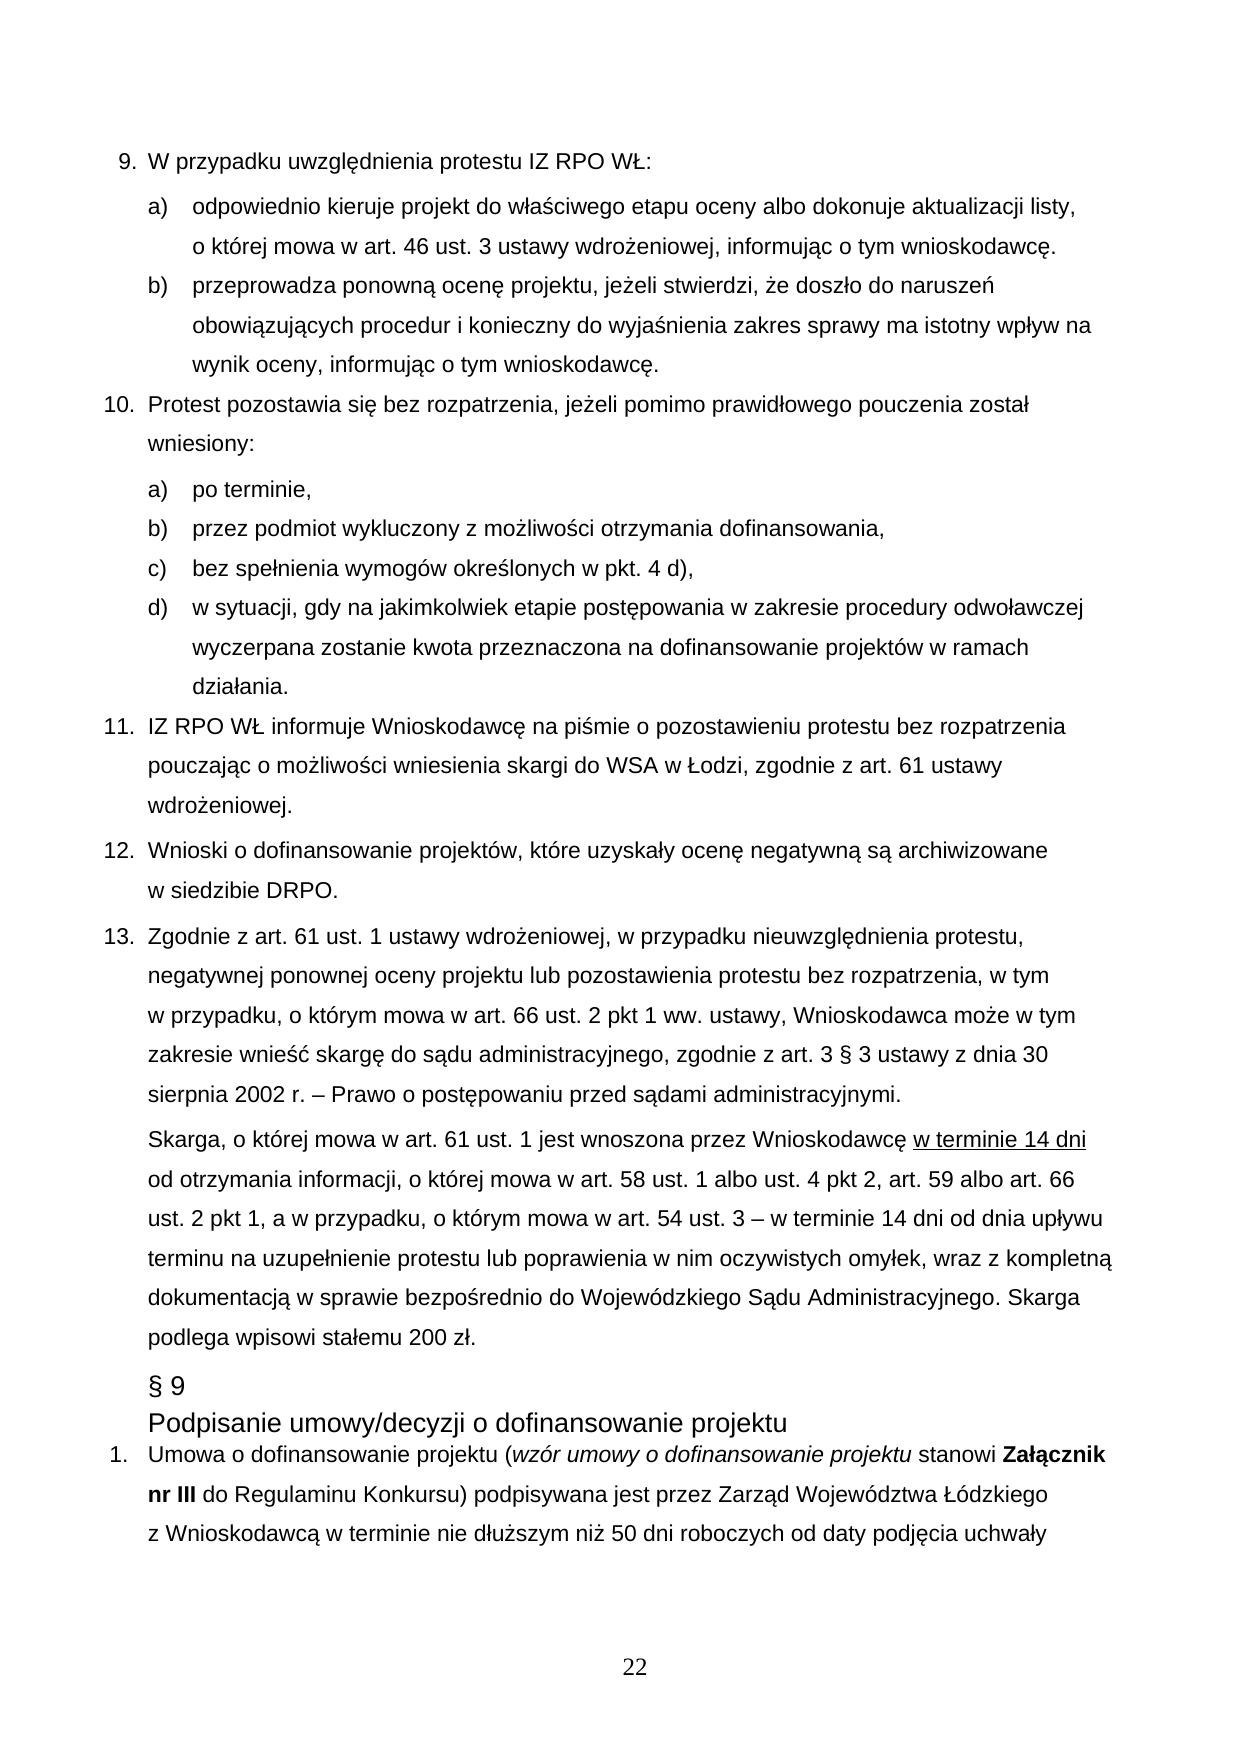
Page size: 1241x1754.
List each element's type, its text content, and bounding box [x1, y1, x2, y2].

list Wnioski o dofinansowanie projektów, które uzyskały ocenę negatywną są archiwizowane w siedzibie DRPO. [103, 837, 1122, 903]
subtitle Podpisanie umowy/decyzji o dofinansowanie projektu [148, 1407, 1122, 1439]
list W przypadku uwzględnienia protestu IZ RPO WŁ: [118, 148, 1122, 174]
list przez podmiot wykluczony z możliwości otrzymania dofinansowania, [148, 515, 1122, 542]
list IZ RPO WŁ informuje Wnioskodawcę na piśmie o pozostawieniu protestu bez rozpatrzenia pouczając o możliwości wniesienia skargi do WSA w Łodzi, zgodnie z art. 61 ustawy wdrożeniowej. [103, 713, 1122, 818]
list bez spełnienia wymogów określonych w pkt. 4 d), [148, 555, 1122, 581]
list przeprowadza ponowną ocenę projektu, jeżeli stwierdzi, że doszło do naruszeń obowiązujących procedur i konieczny do wyjaśnienia zakres sprawy ma istotny wpływ na wynik oceny, informując o tym wnioskodawcę. [148, 272, 1122, 378]
list Zgodnie z art. 61 ust. 1 ustawy wdrożeniowej, w przypadku nieuwzględnienia protestu, negatywnej ponownej oceny projektu lub pozostawienia protestu bez rozpatrzenia, w tym w przypadku, o którym mowa w art. 66 ust. 2 pkt 1 ww. ustawy, Wnioskodawca może w tym zakresie wnieść skargę do sądu administracyjnego, zgodnie z art. 3 § 3 ustawy z dnia 30 sierpnia 2002 r. – Prawo o postępowaniu przed sądami administracyjnymi. [103, 923, 1122, 1107]
list w sytuacji, gdy na jakimkolwiek etapie postępowania w zakresie procedury odwoławczej wyczerpana zostanie kwota przeznaczona na dofinansowanie projektów w ramach działania. [148, 594, 1122, 700]
subtitle § 9 [148, 1369, 1122, 1401]
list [109, 1441, 1122, 1546]
list po terminie, [148, 476, 1122, 502]
text Skarga, o której mowa w art. 61 ust. 1 jest wnoszona przez Wnioskodawcę w terminie 14 dni od otrzymania informacji, o której mowa w art. 58 ust. 1 albo ust. 4 pkt 2, art. 59 albo art. 66 ust. 2 pkt 1, a w przypadku, o którym mowa w art. 54 ust. 3 – w terminie 14 dni od dnia upływu terminu na uzupełnienie protestu lub poprawienia w nim oczywistych omyłek, wraz z kompletną dokumentacją w sprawie bezpośrednio do Wojewódzkiego Sądu Administracyjnego. Skarga podlega wpisowi stałemu 200 zł. [148, 1126, 1122, 1350]
list Protest pozostawia się bez rozpatrzenia, jeżeli pomimo prawidłowego pouczenia został wniesiony: [103, 391, 1122, 457]
list odpowiednio kieruje projekt do właściwego etapu oceny albo dokonuje aktualizacji listy, o której mowa w art. 46 ust. 3 ustawy wdrożeniowej, informując o tym wnioskodawcę. [148, 193, 1122, 259]
